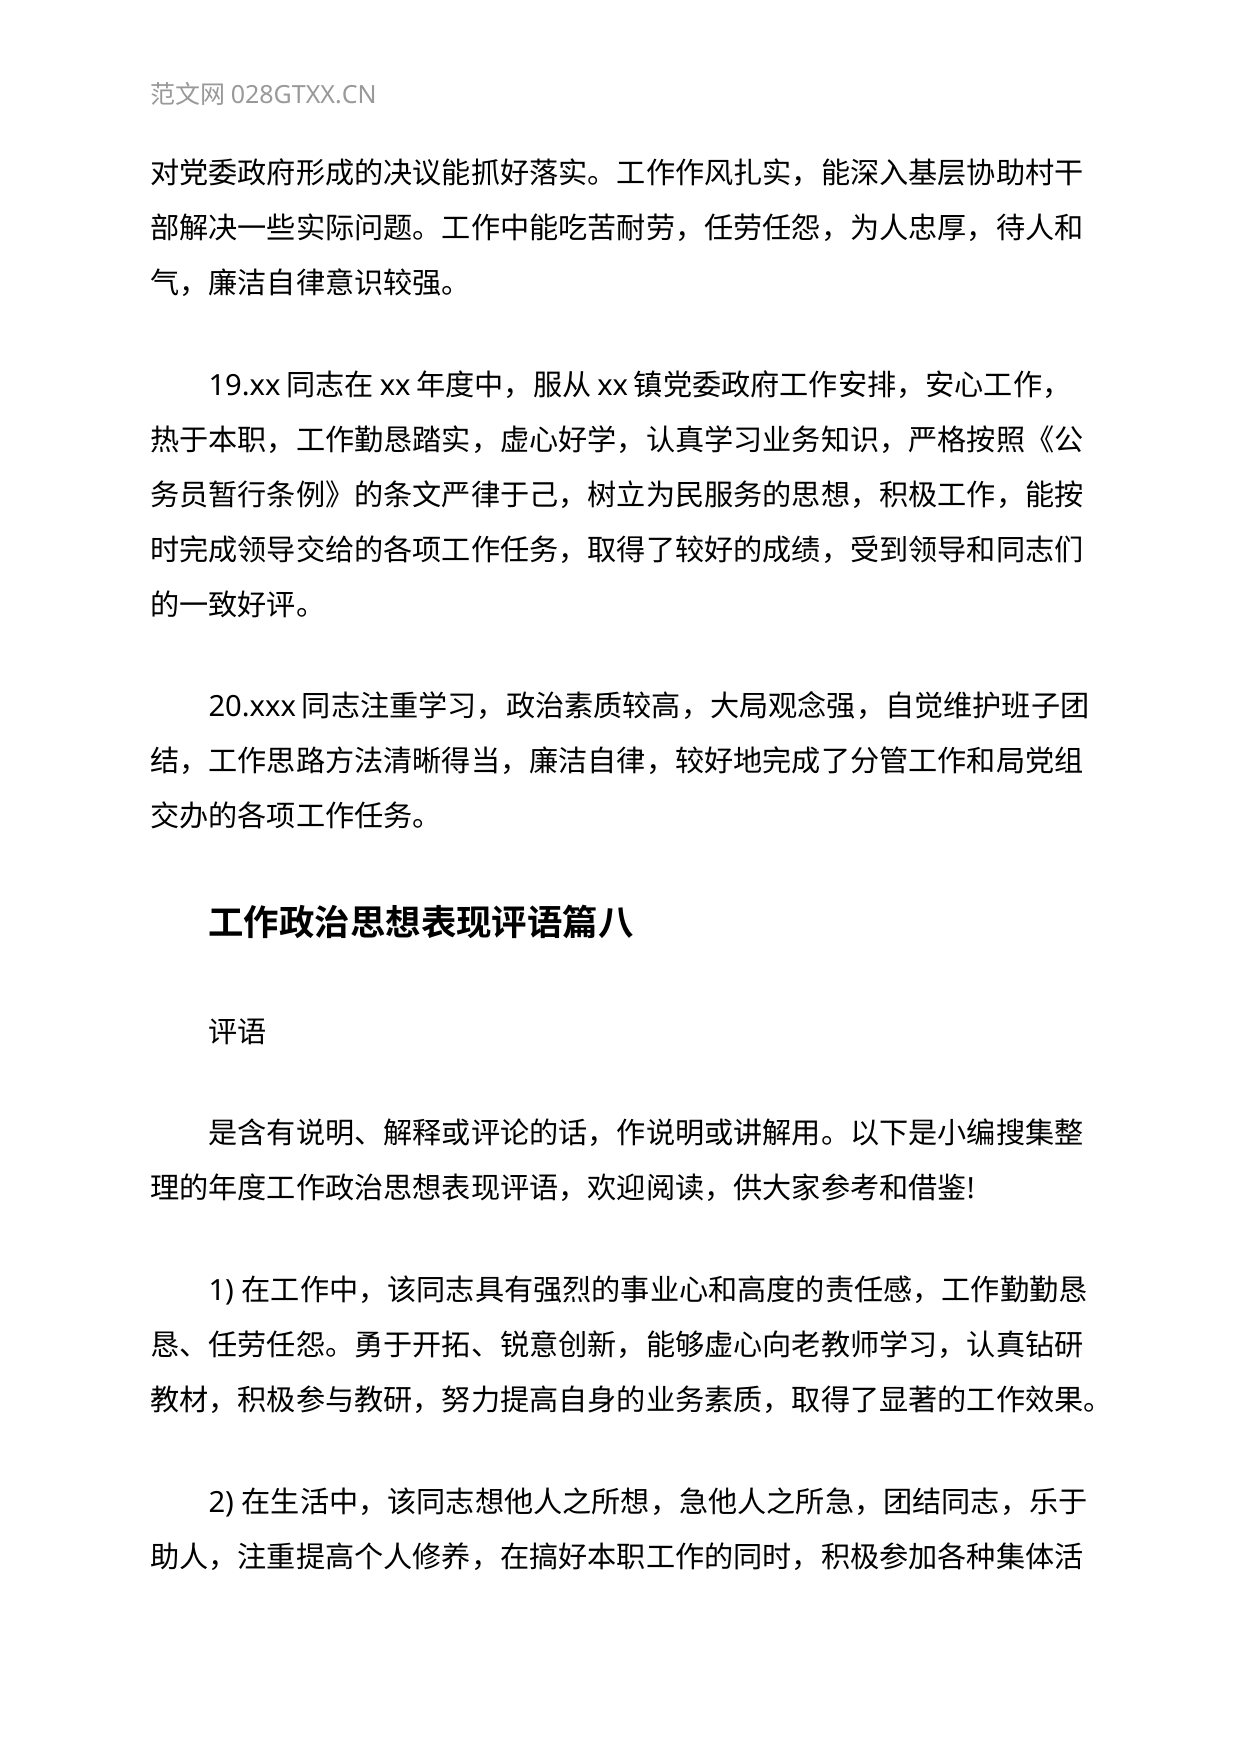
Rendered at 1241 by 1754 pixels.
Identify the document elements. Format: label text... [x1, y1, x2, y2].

text 工作政治思想表现评语篇八 [150, 895, 1090, 946]
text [150, 1478, 1090, 1576]
text 20.xxx同志注重学习，政治素质较高，大局观念强，自觉维护班子团结，工作思路方法清晰得当，廉洁自律，较好地完成了分管工作和局党组交办的各项工作任务。 [150, 683, 1090, 835]
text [150, 150, 1090, 302]
text 评语 [150, 1008, 1090, 1050]
text 1) 在工作中，该同志具有强烈的事业心和高度的责任感，工作勤勤恳恳、任劳任怨。勇于开拓、锐意创新，能够虚心向老教师学习，认真钻研教材，积极参与教研，努力提高自身的业务素质，取得了显著的工作效果。 [150, 1267, 1090, 1419]
text 是含有说明、解释或评论的话，作说明或讲解用。以下是小编搜集整理的年度工作政治思想表现评语，欢迎阅读，供大家参考和借鉴! [150, 1110, 1090, 1207]
text 19.xx同志在xx年度中，服从xx镇党委政府工作安排，安心工作，热于本职，工作勤恳踏实，虚心好学，认真学习业务知识，严格按照《公务员暂行条例》的条文严律于己，树立为民服务的思想，积极工作，能按时完成领导交给的各项工作任务，取得了较好的成绩，受到领导和同志们的一致好评。 [150, 362, 1090, 623]
